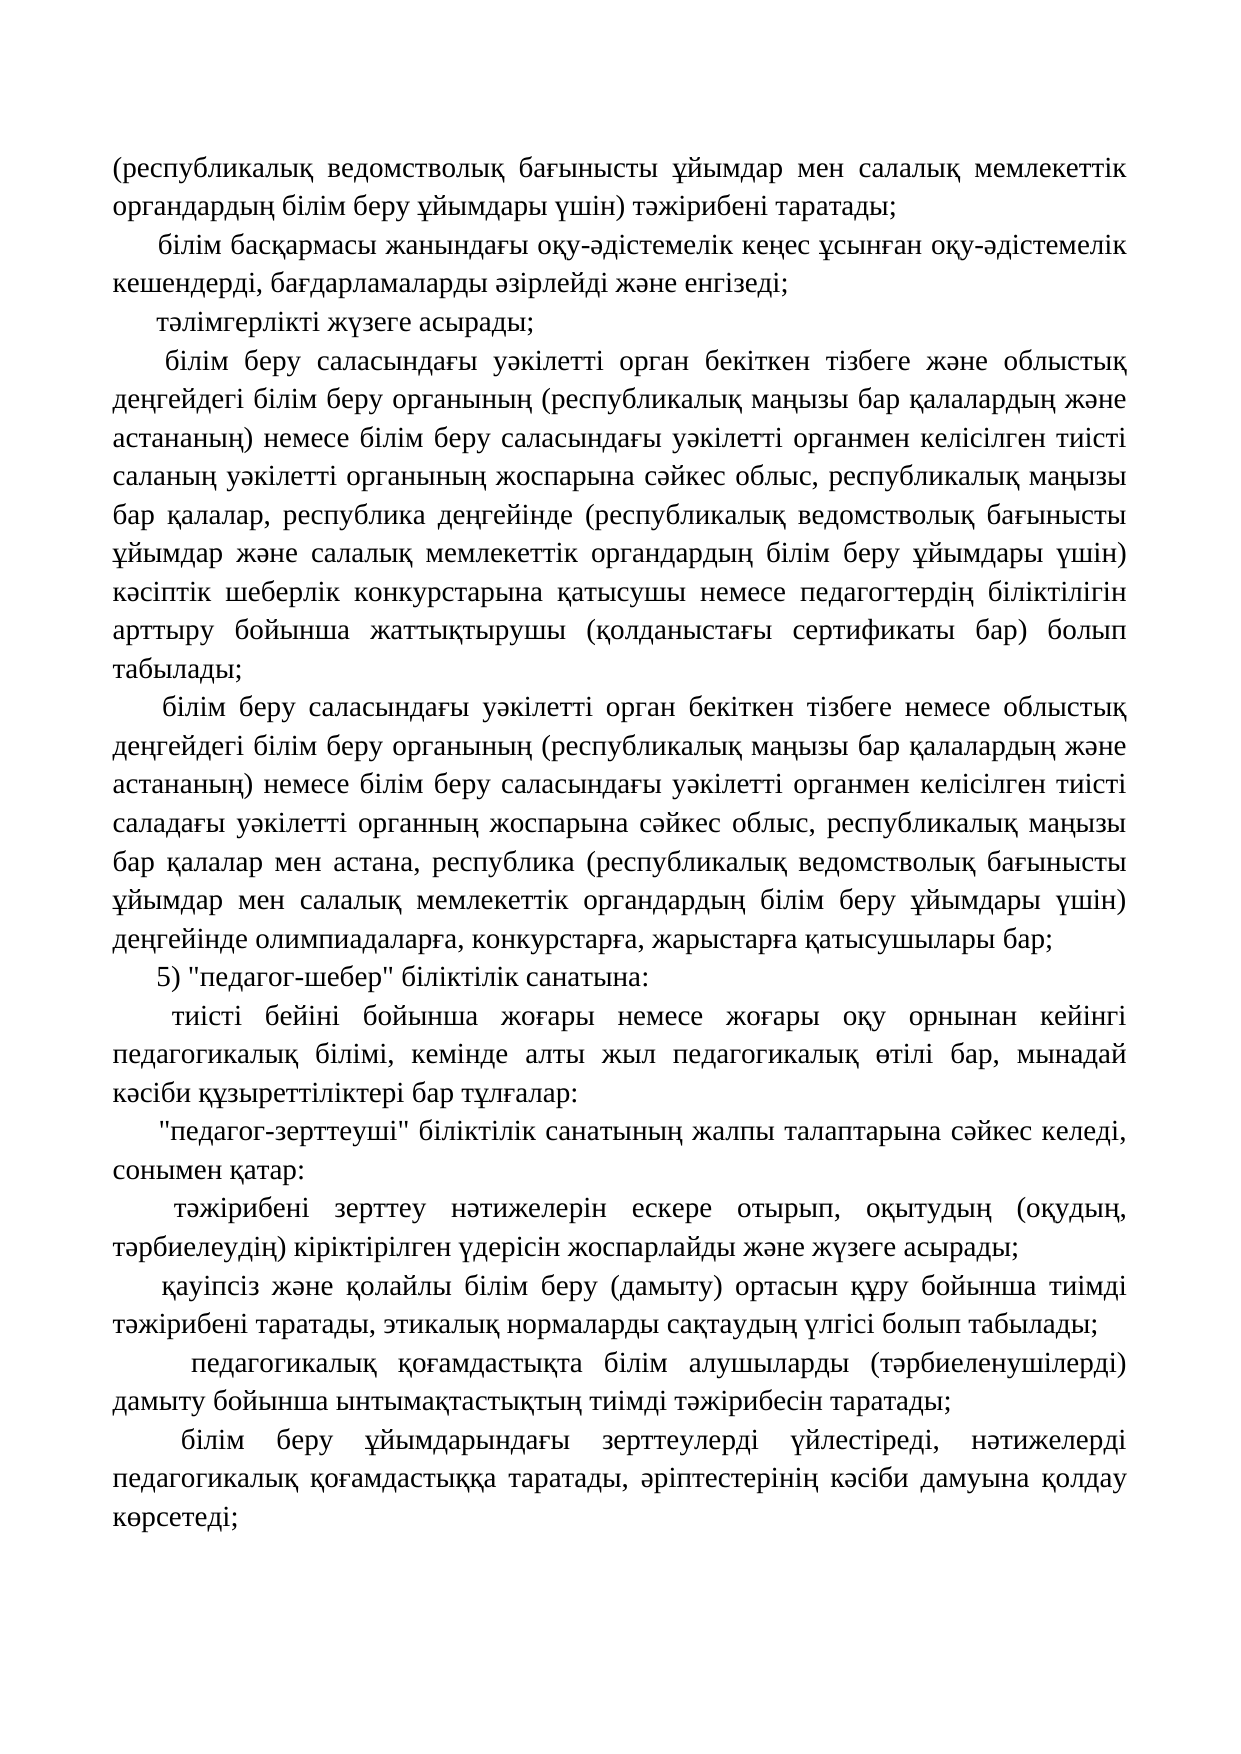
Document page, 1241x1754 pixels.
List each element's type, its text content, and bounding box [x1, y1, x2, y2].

text білім беру саласындағы уәкілетті орган бекіткен тізбеге және облыстық деңгейдегі білім беру органының (республикалық маңызы бар қалалардың және астананың) немесе білім беру саласындағы уәкілетті органмен келісілген тиісті саланың уәкілетті органының жоспарына сәйкес облыс, республикалық маңызы бар қалалар, республика деңгейінде (республикалық ведомстволық бағынысты ұйымдар және салалық мемлекеттік органдардың білім беру ұйымдары үшін) кәсіптік шеберлік конкурстарына қатысушы немесе педагогтердің біліктілігін арттыру бойынша жаттықтырушы (қолданыстағы сертификаты бар) болып табылады; [112, 343, 1128, 684]
text тиісті бейіні бойынша жоғары немесе жоғары оқу орнынан кейінгі педагогикалық білімі, кемінде алты жыл педагогикалық өтілі бар, мынадай кәсіби құзыреттіліктері бар тұлғалар: [112, 998, 1128, 1108]
text қауіпсіз және қолайлы білім беру (дамыту) ортасын құру бойынша тиімді тәжірибені таратады, этикалық нормаларды сақтаудың үлгісі болып табылады; [112, 1268, 1128, 1340]
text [112, 150, 1128, 222]
text білім беру ұйымдарындағы зерттеулерді үйлестіреді, нәтижелерді педагогикалық қоғамдастыққа таратады, әріптестерінің кәсіби дамуына қолдау көрсетеді; [112, 1422, 1128, 1532]
text білім басқармасы жанындағы оқу-әдістемелік кеңес ұсынған оқу-әдістемелік кешендерді, бағдарламаларды әзірлейді және енгізеді; [112, 227, 1128, 299]
text білім беру саласындағы уәкілетті орган бекіткен тізбеге немесе облыстық деңгейдегі білім беру органының (республикалық маңызы бар қалалардың және астананың) немесе білім беру саласындағы уәкілетті органмен келісілген тиісті саладағы уәкілетті органның жоспарына сәйкес облыс, республикалық маңызы бар қалалар мен астана, республика (республикалық ведомстволық бағынысты ұйымдар мен салалық мемлекеттік органдардың білім беру ұйымдары үшін) деңгейінде олимпиадаларға, конкурстарға, жарыстарға қатысушылары бар; [112, 689, 1128, 954]
text педагогикалық қоғамдастықта білім алушыларды (тәрбиеленушілерді) дамыту бойынша ынтымақтастықтың тиімді тәжірибесін таратады; [112, 1345, 1128, 1417]
text тәлімгерлікті жүзеге асырады; [112, 304, 1128, 338]
text "педагог-зерттеуші" біліктілік санатының жалпы талаптарына сәйкес келеді, сонымен қатар: [112, 1113, 1128, 1186]
text тәжірибені зерттеу нәтижелерін ескере отырып, оқытудың (оқудың, тәрбиелеудің) кіріктірілген үдерісін жоспарлайды және жүзеге асырады; [112, 1191, 1128, 1263]
text 5) "педагог-шебер" біліктілік санатына: [112, 959, 1128, 993]
